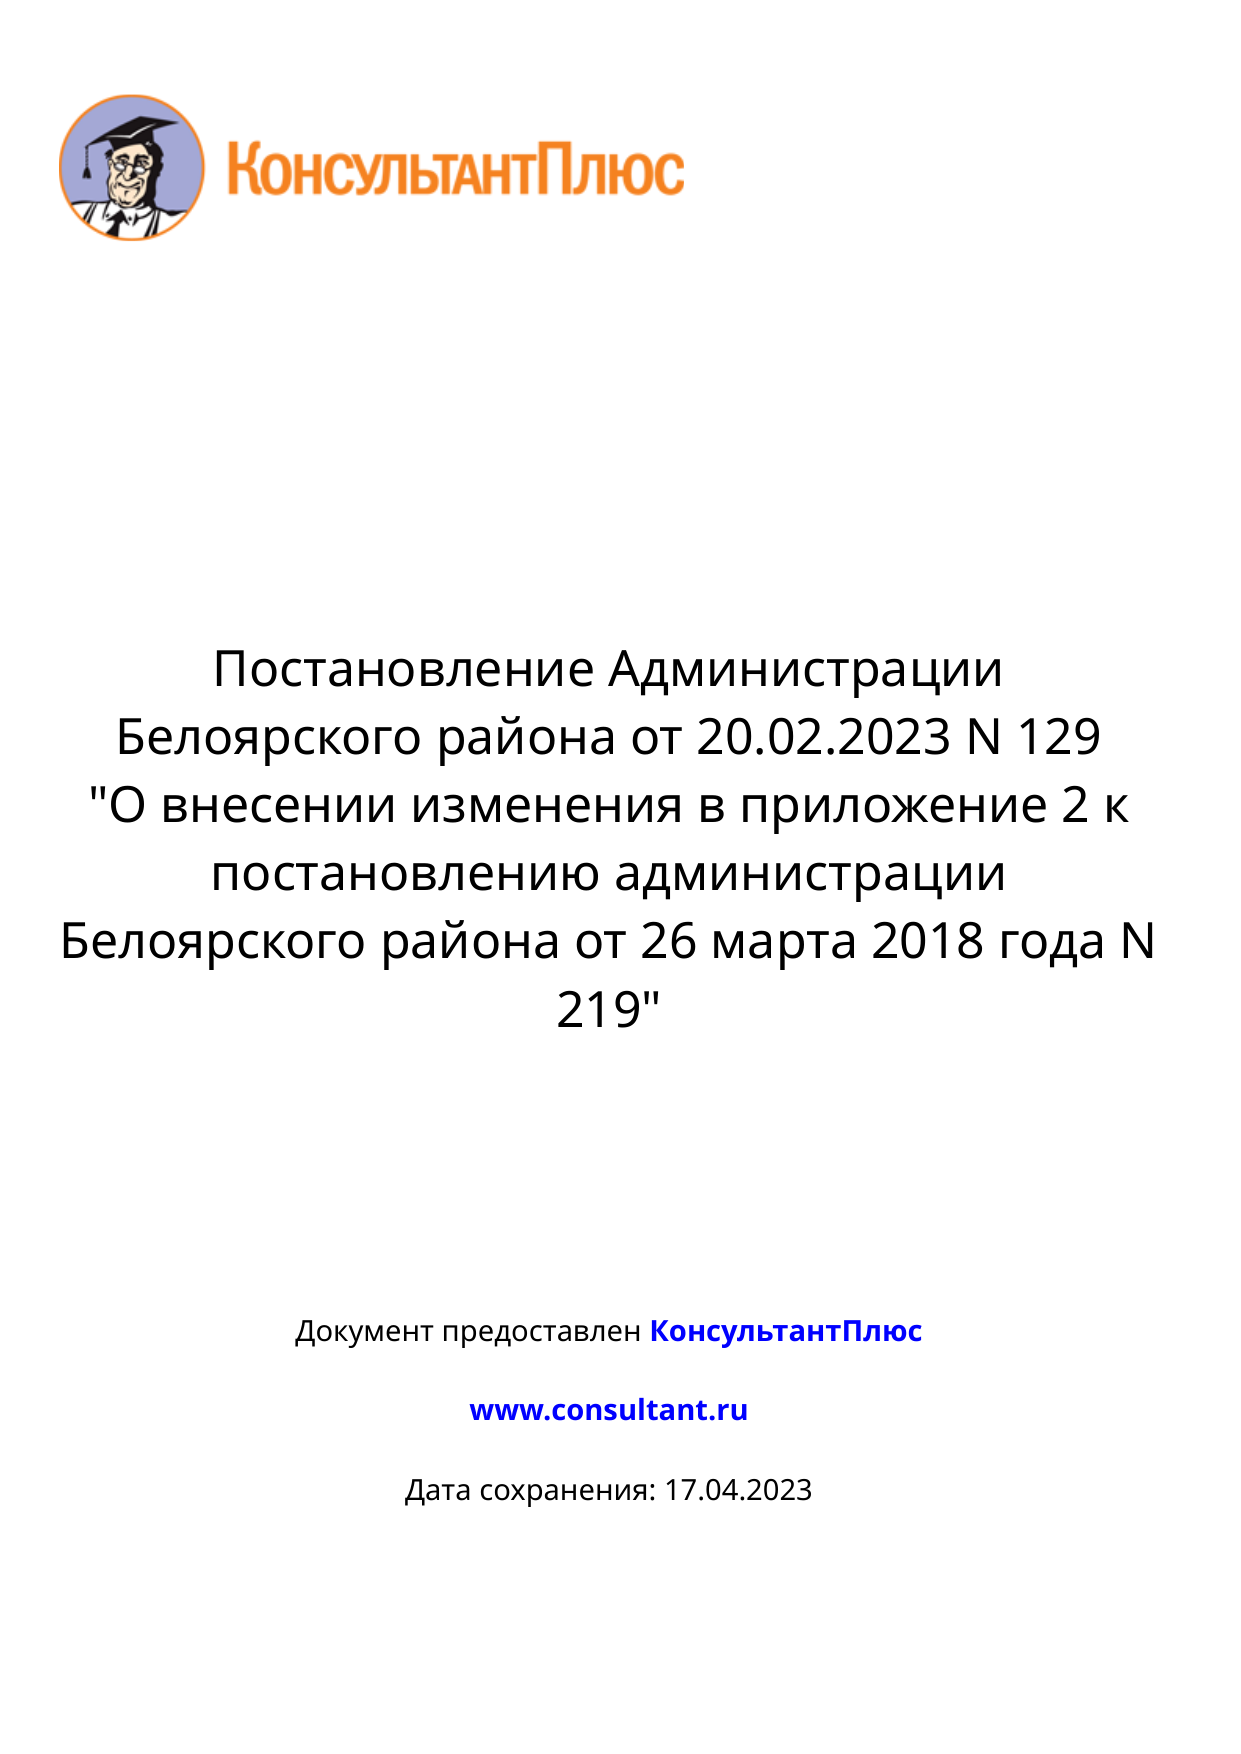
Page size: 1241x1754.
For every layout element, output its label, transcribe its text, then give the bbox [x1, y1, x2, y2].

table_cell Постановление Администрации Белоярского района от 20.02.2023 N 129 "О внесении изменения в приложение 2 к постановлению администрации Белоярского района от 26 марта 2018 года N 219" [51, 403, 1167, 1272]
table_header [51, 88, 1167, 403]
table_cell Документ предоставлен КонсультантПлюс www.consultant.ru Дата сохранения: 17.04.2023 [51, 1272, 1167, 1587]
picture [59, 93, 684, 243]
